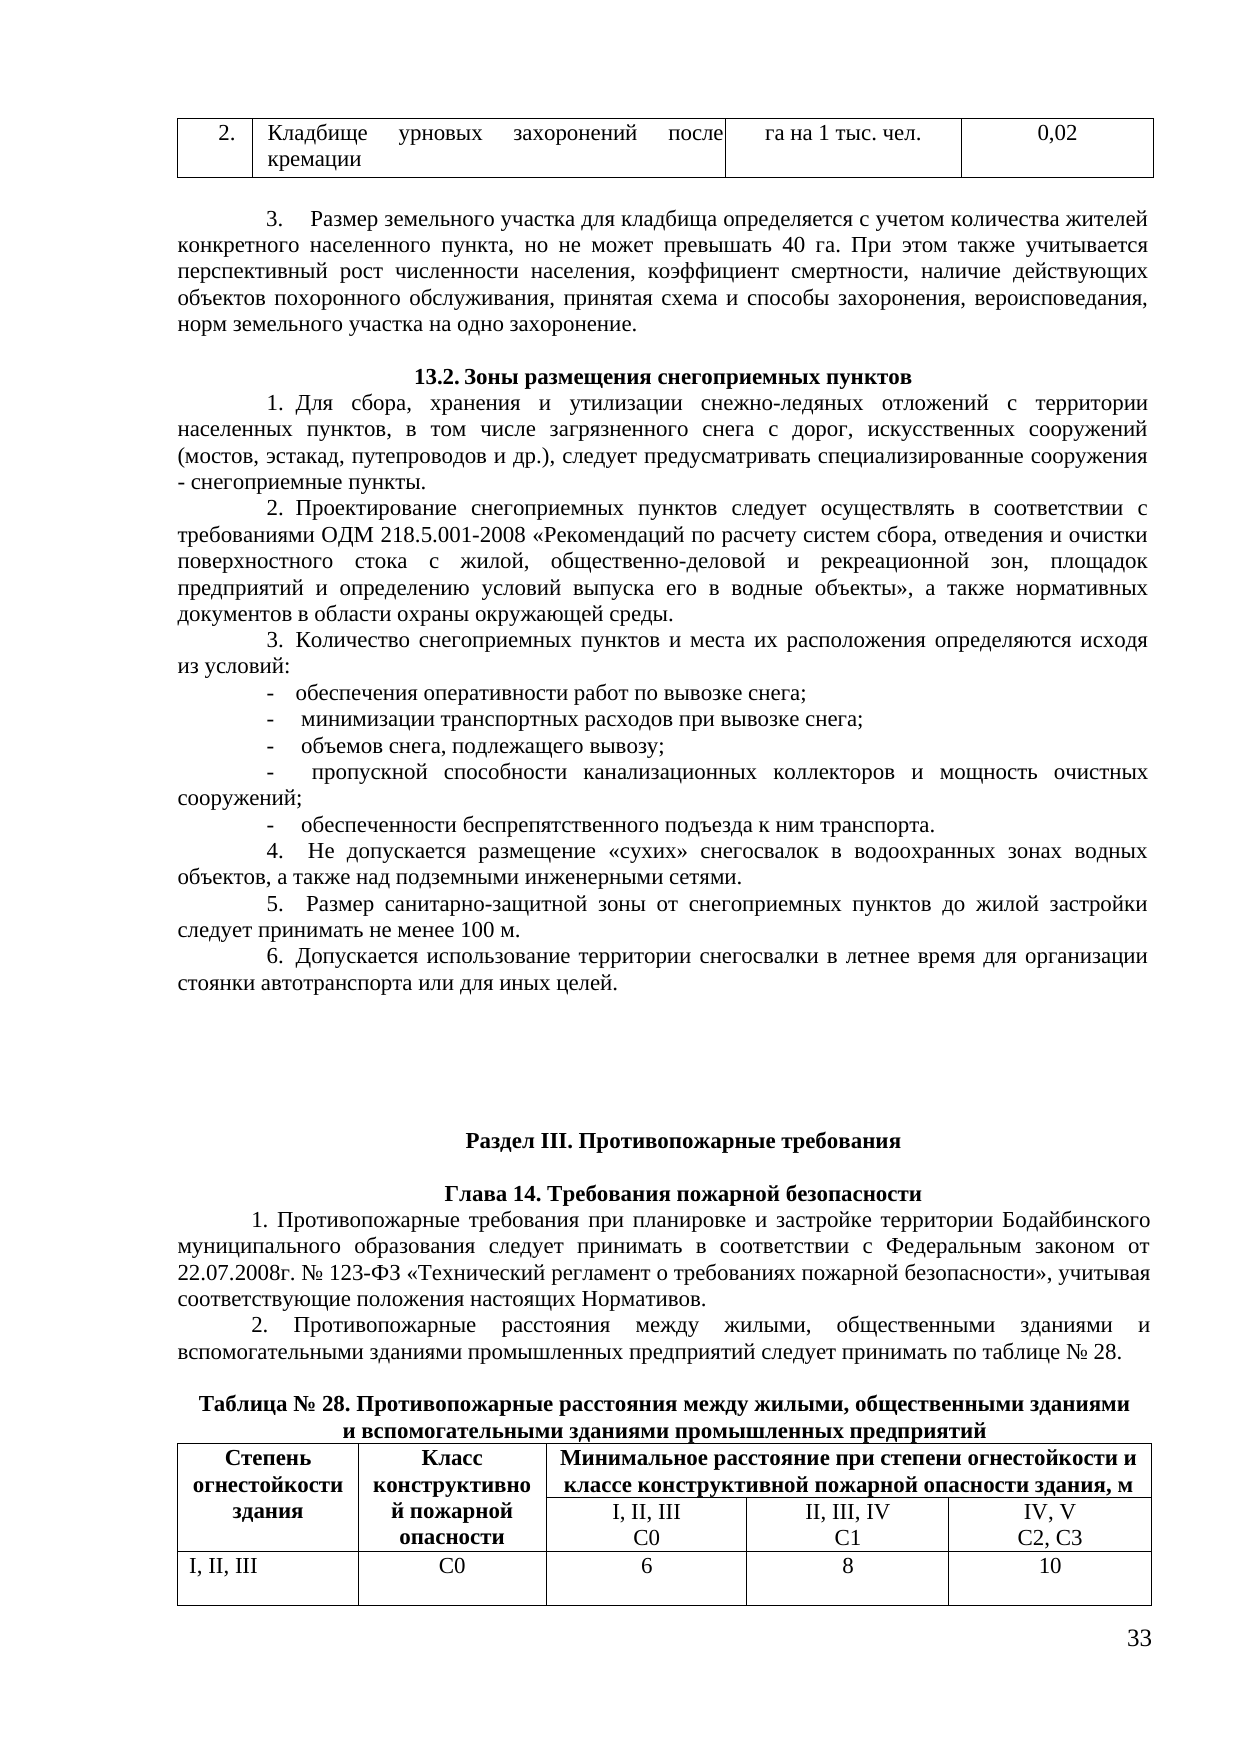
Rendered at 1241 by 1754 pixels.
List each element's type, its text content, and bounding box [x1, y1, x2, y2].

text и вспомогательными зданиями промышленных предприятий [177, 1417, 1152, 1443]
table_cell 2. [178, 119, 252, 177]
list Не допускается размещение «сухих» снегосвалок в водоохранных зонах водных объектов, а также над подземными инженерными сетями. [177, 837, 1149, 890]
text Глава 14. Требования пожарной безопасности [177, 1180, 1152, 1206]
table_cell 0,02 [962, 119, 1153, 177]
list минимизации транспортных расходов при вывозке снега; [177, 705, 1152, 732]
list Допускается использование территории снегосвалки в летнее время для организации стоянки автотранспорта или для иных целей. [177, 942, 1149, 995]
list Для сбора, хранения и утилизации снежно-ледяных отложений с территории населенных пунктов, в том числе загрязненного снега с дорог, искусственных сооружений (мостов, эстакад, путепроводов и др.), следует предусматривать специализированные сооружения - снегоприемные пункты. [177, 389, 1149, 494]
text 2. Противопожарные расстояния между жилыми, общественными зданиями и вспомогательными зданиями промышленных предприятий следует принимать по таблице № 28. [177, 1311, 1152, 1364]
table_cell 8 [747, 1552, 948, 1604]
table_header Минимальное расстояние при степени огнестойкости и классе конструктивной пожарной опасности здания, м [547, 1444, 1151, 1497]
table_cell 6 [547, 1552, 746, 1604]
table_cell IV, V С2, С3 [949, 1498, 1151, 1551]
table_cell га на 1 тыс. чел. [726, 119, 961, 177]
table_cell 10 [949, 1552, 1151, 1604]
list Зоны размещения снегоприемных пунктов [177, 363, 1149, 389]
table_cell I, II, III [178, 1552, 358, 1604]
text Таблица № 28. Противопожарные расстояния между жилыми, общественными зданиями [177, 1391, 1152, 1417]
text 1. Противопожарные требования при планировке и застройке территории Бодайбинского муниципального образования следует принимать в соответствии с Федеральным законом от 22.07.2008г. № 123-ФЗ «Технический регламент о требованиях пожарной безопасности», учитывая соответствующие положения настоящих Нормативов. [177, 1206, 1152, 1311]
list пропускной способности канализационных коллекторов и мощность очистных сооружений; [177, 758, 1149, 811]
list Количество снегоприемных пунктов и места их расположения определяются исходя из условий: [177, 626, 1149, 679]
list Размер санитарно-защитной зоны от снегоприемных пунктов до жилой застройки следует принимать не менее 100 м. [177, 890, 1149, 942]
table_cell Кладбище урновых захоронений после кремации [253, 119, 725, 177]
table_header Степень огнестойкости здания [178, 1444, 358, 1551]
list Размер земельного участка для кладбища определяется с учетом количества жителей конкретного населенного пункта, но не может превышать 40 га. При этом также учитывается перспективный рост численности населения, коэффициент смертности, наличие действующих объектов похоронного обслуживания, принятая схема и способы захоронения, вероисповедания, норм земельного участка на одно захоронение. [177, 204, 1149, 336]
list обеспеченности беспрепятственного подъезда к ним транспорта. [177, 811, 1152, 837]
list объемов снега, подлежащего вывозу; [177, 732, 1152, 758]
table_cell I, II, III С0 [547, 1498, 746, 1551]
text Раздел III. Противопожарные требования [177, 1127, 1152, 1153]
list Проектирование снегоприемных пунктов следует осуществлять в соответствии с требованиями ОДМ 218.5.001-2008 «Рекомендаций по расчету систем сбора, отведения и очистки поверхностного стока с жилой, общественно-деловой и рекреационной зон, площадок предприятий и определению условий выпуска его в водные объекты», а также нормативных документов в области охраны окружающей среды. [177, 494, 1149, 626]
list обеспечения оперативности работ по вывозке снега; [177, 679, 1152, 705]
table_header Класс конструктивной пожарной опасности [359, 1444, 546, 1551]
table_cell С0 [359, 1552, 546, 1604]
table_cell II, III, IV С1 [747, 1498, 948, 1551]
